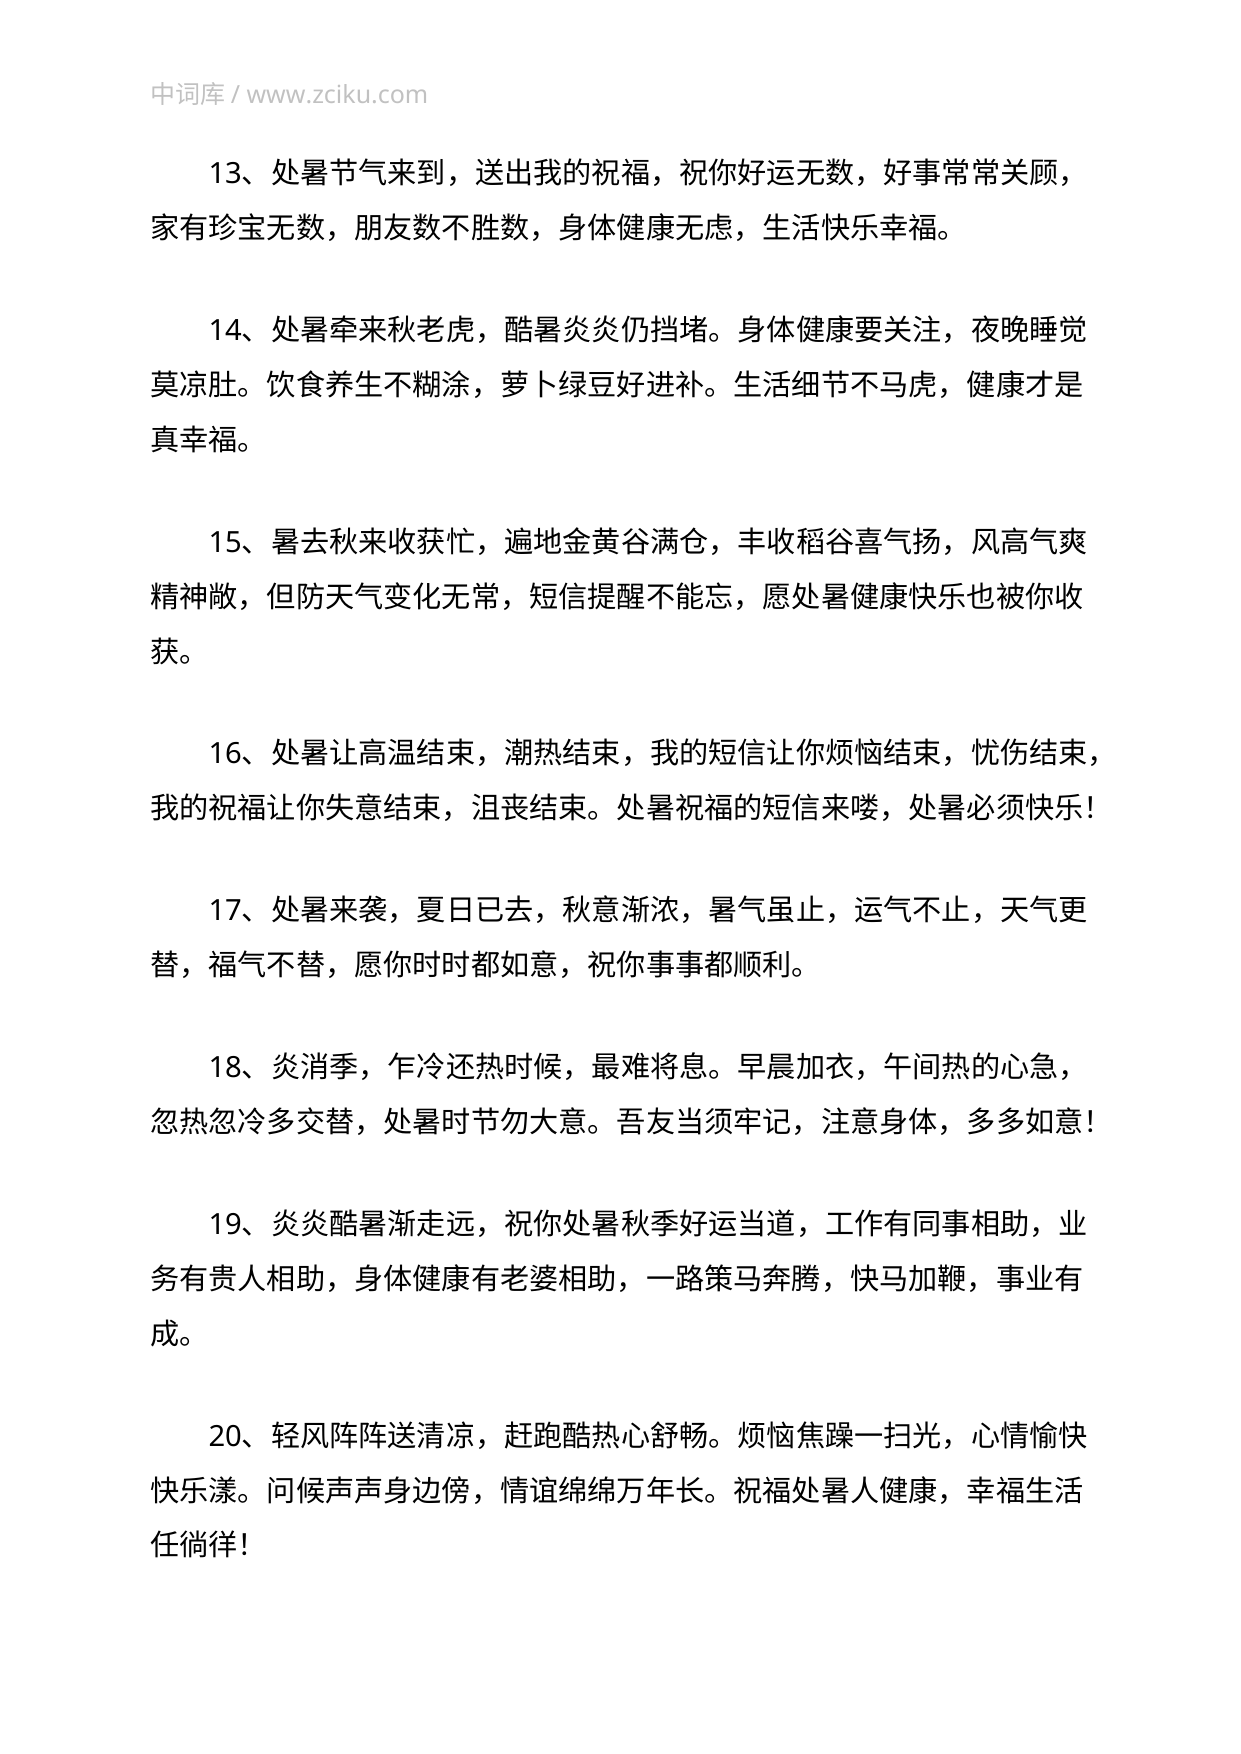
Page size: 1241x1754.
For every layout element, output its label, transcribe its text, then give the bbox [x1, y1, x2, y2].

text 18、炎消季，乍冷还热时候，最难将息。早晨加衣，午间热的心急，忽热忽冷多交替，处暑时节勿大意。吾友当须牢记，注意身体，多多如意！ [150, 1044, 1090, 1141]
text 15、暑去秋来收获忙，遍地金黄谷满仓，丰收稻谷喜气扬，风高气爽精神敞，但防天气变化无常，短信提醒不能忘，愿处暑健康快乐也被你收获。 [150, 518, 1090, 671]
text 14、处暑牵来秋老虎，酷暑炎炎仍挡堵。身体健康要关注，夜晚睡觉莫凉肚。饮食养生不糊涂，萝卜绿豆好进补。生活细节不马虎，健康才是真幸福。 [150, 307, 1090, 459]
text 19、炎炎酷暑渐走远，祝你处暑秋季好运当道，工作有同事相助，业务有贵人相助，身体健康有老婆相助，一路策马奔腾，快马加鞭，事业有成。 [150, 1200, 1090, 1353]
text 17、处暑来袭，夏日已去，秋意渐浓，暑气虽止，运气不止，天气更替，福气不替，愿你时时都如意，祝你事事都顺利。 [150, 887, 1090, 984]
text 13、处暑节气来到，送出我的祝福，祝你好运无数，好事常常关顾，家有珍宝无数，朋友数不胜数，身体健康无虑，生活快乐幸福。 [150, 150, 1090, 247]
text 16、处暑让高温结束，潮热结束，我的短信让你烦恼结束，忧伤结束，我的祝福让你失意结束，沮丧结束。处暑祝福的短信来喽，处暑必须快乐！ [150, 730, 1090, 827]
text 20、轻风阵阵送清凉，赶跑酷热心舒畅。烦恼焦躁一扫光，心情愉快快乐漾。问候声声身边傍，情谊绵绵万年长。祝福处暑人健康，幸福生活任徜徉！ [150, 1412, 1090, 1564]
